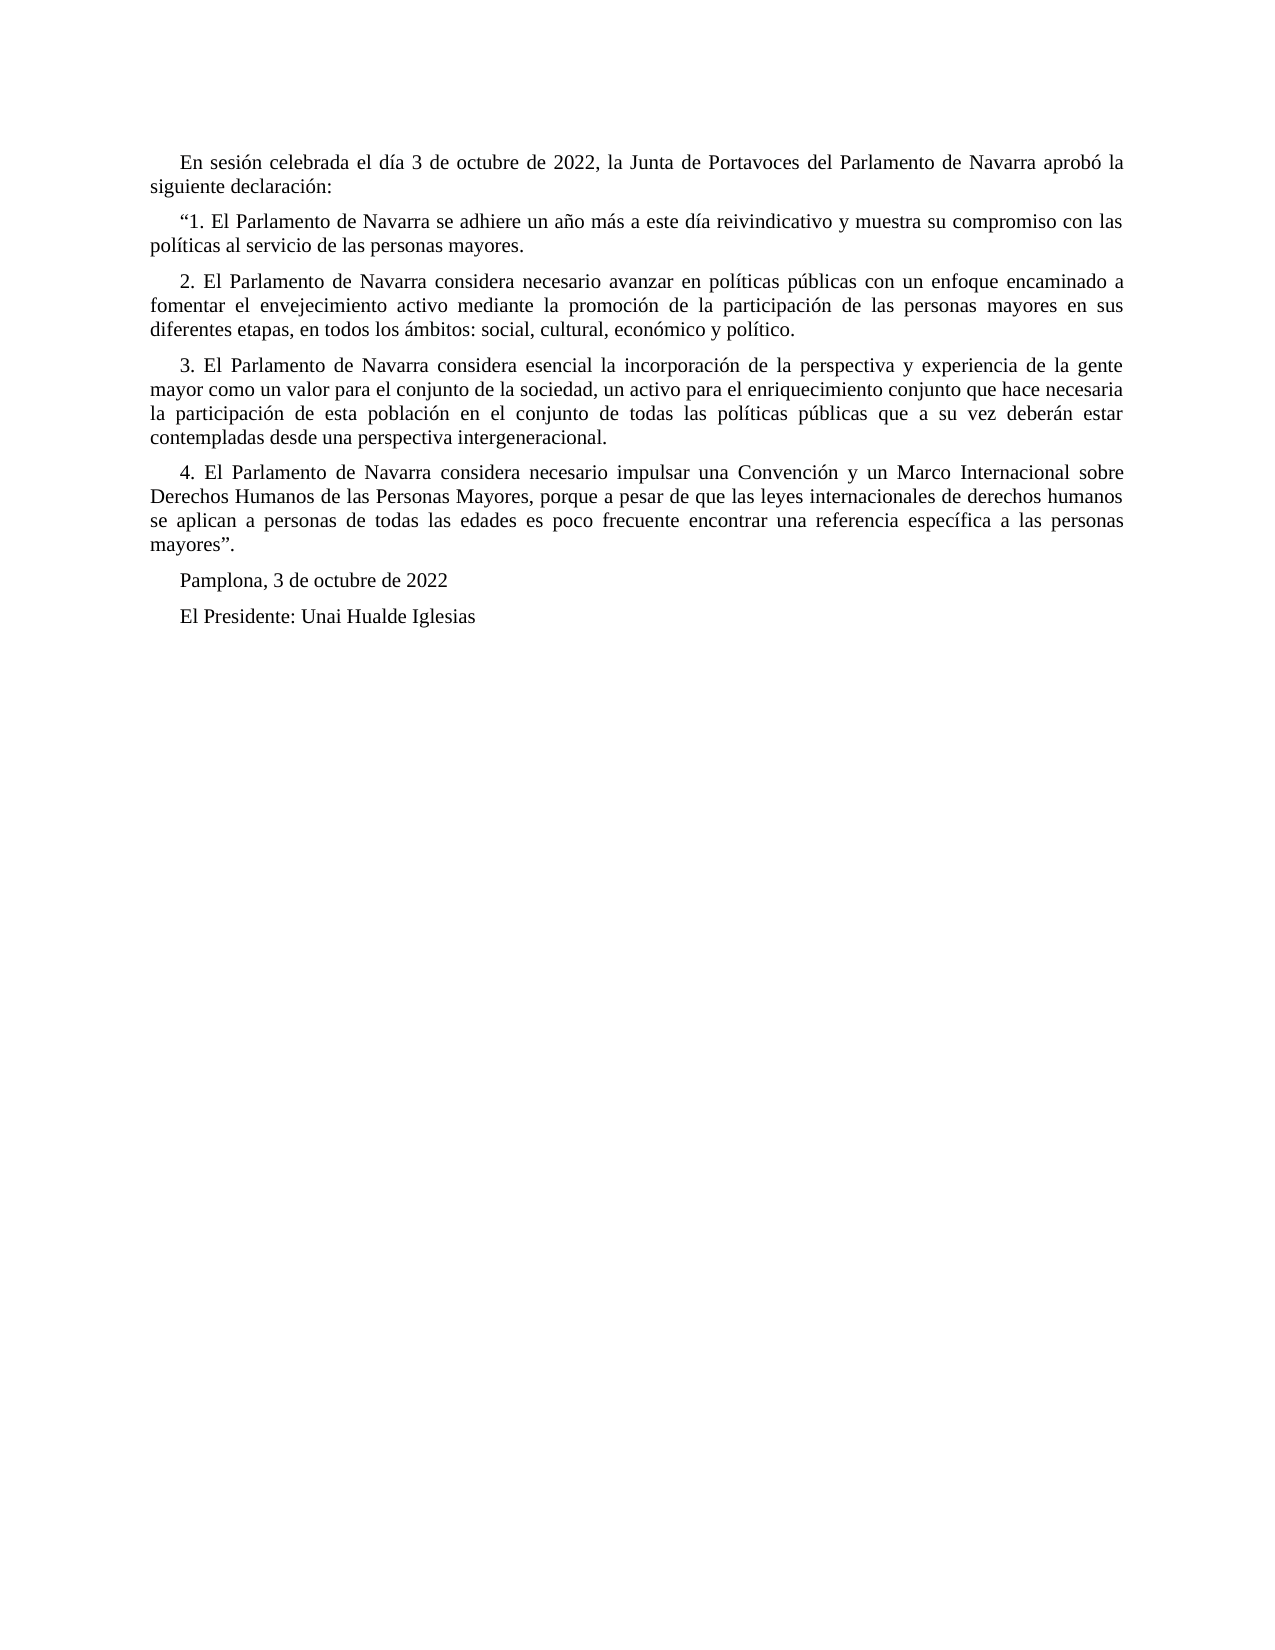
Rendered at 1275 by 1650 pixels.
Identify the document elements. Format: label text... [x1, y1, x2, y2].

text 2. El Parlamento de Navarra considera necesario avanzar en políticas públicas con un enfoque encaminado a fomentar el envejecimiento activo mediante la promoción de la participación de las personas mayores en sus diferentes etapas, en todos los ámbitos: social, cultural, económico y político. [150, 269, 1125, 341]
text 4. El Parlamento de Navarra considera necesario impulsar una Convención y un Marco Internacional sobre Derechos Humanos de las Personas Mayores, porque a pesar de que las leyes internacionales de derechos humanos se aplican a personas de todas las edades es poco frecuente encontrar una referencia específica a las personas mayores”. [150, 461, 1125, 556]
text 3. El Parlamento de Navarra considera esencial la incorporación de la perspectiva y experiencia de la gente mayor como un valor para el conjunto de la sociedad, un activo para el enriquecimiento conjunto que hace necesaria la participación de esta población en el conjunto de todas las políticas públicas que a su vez deberán estar contempladas desde una perspectiva intergeneracional. [150, 353, 1125, 449]
text “1. El Parlamento de Navarra se adhiere un año más a este día reivindicativo y muestra su compromiso con las políticas al servicio de las personas mayores. [150, 210, 1125, 258]
text Pamplona, 3 de octubre de 2022 [150, 568, 1125, 592]
text El Presidente: Unai Hualde Iglesias [150, 604, 1125, 628]
text En sesión celebrada el día 3 de octubre de 2022, la Junta de Portavoces del Parlamento de Navarra aprobó la siguiente declaración: [150, 150, 1125, 198]
